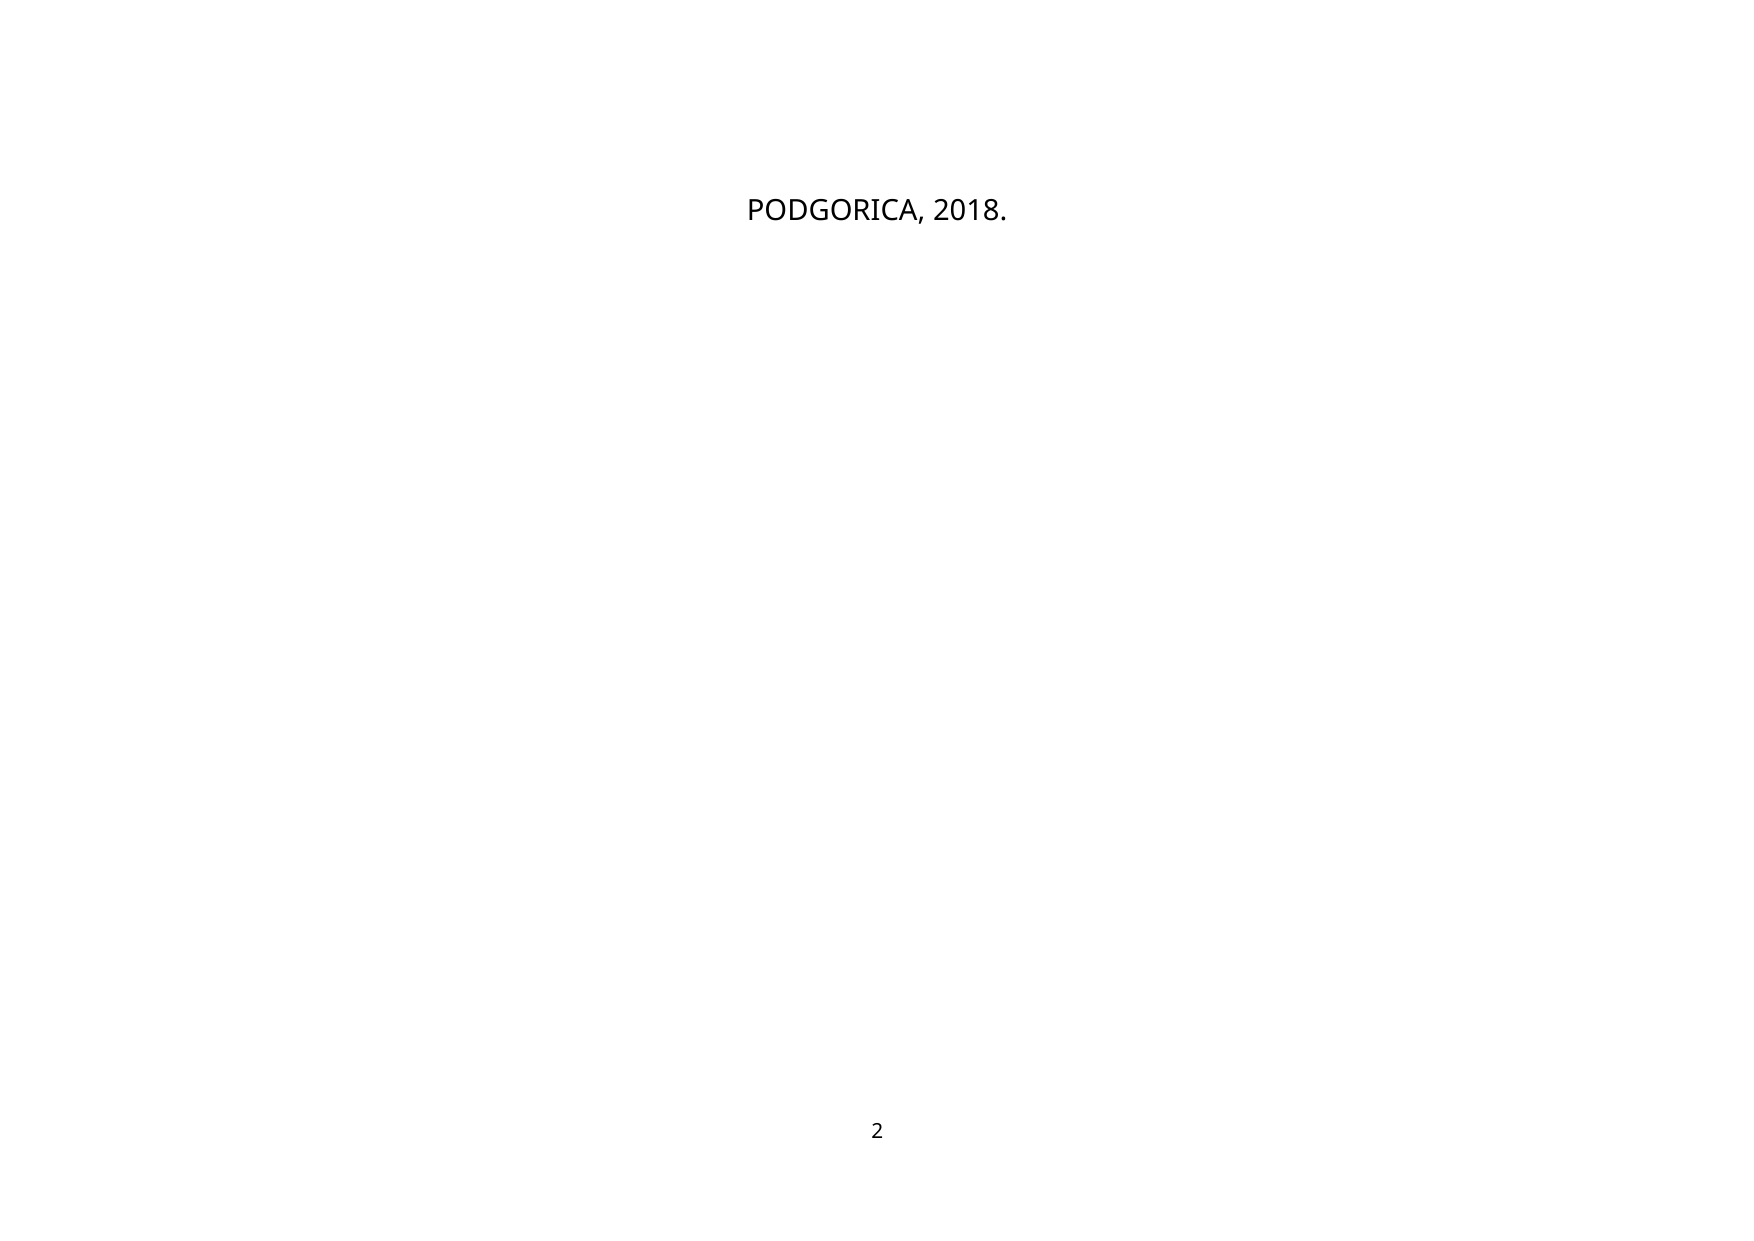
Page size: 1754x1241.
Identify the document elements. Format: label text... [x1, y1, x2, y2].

text PODGORICA, 2018. [150, 190, 1604, 229]
